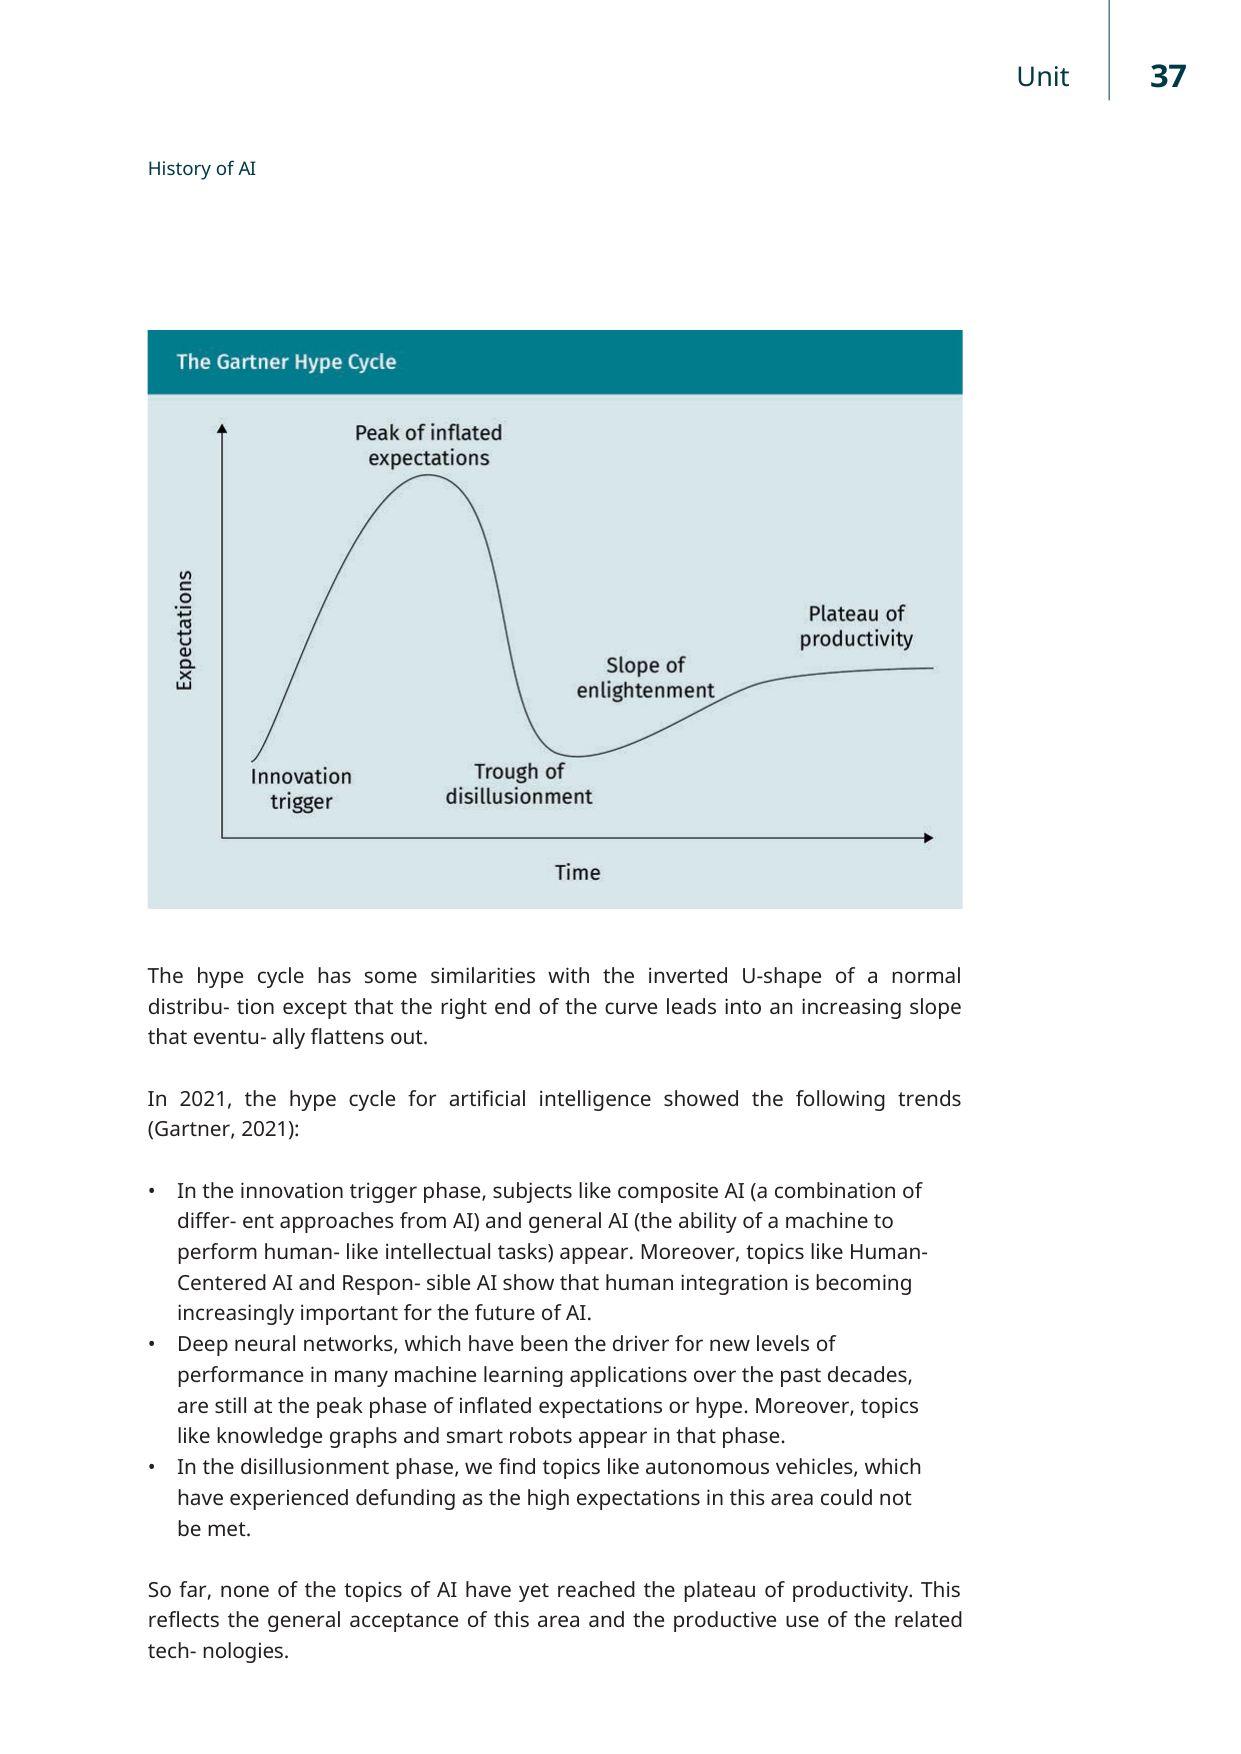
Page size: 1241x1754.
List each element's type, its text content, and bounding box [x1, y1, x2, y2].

list In the disillusionment phase, we find topics like autonomous vehicles, which have experienced defunding as the high expectations in this area could not be met. [148, 1452, 940, 1542]
text In 2021, the hype cycle for artificial intelligence showed the following trends (Gartner, 2021): [147, 1084, 963, 1143]
picture [147, 330, 963, 909]
picture [152, 162, 159, 175]
text So far, none of the topics of AI have yet reached the plateau of productivity. This reflects the general acceptance of this area and the productive use of the related tech- nologies. [148, 1575, 963, 1665]
text History of AI [148, 155, 1192, 180]
text The hype cycle has some similarities with the inverted U-shape of a normal distribu- tion except that the right end of the curve leads into an increasing slope that eventu- ally flattens out. [147, 961, 963, 1051]
list In the innovation trigger phase, subjects like composite AI (a combination of differ- ent approaches from AI) and general AI (the ability of a machine to perform human- like intellectual tasks) appear. Moreover, topics like Human-Centered AI and Respon- sible AI show that human integration is becoming increasingly important for the future of AI. [148, 1176, 961, 1327]
list Deep neural networks, which have been the driver for new levels of performance in many machine learning applications over the past decades, are still at the peak phase of inflated expectations or hype. Moreover, topics like knowledge graphs and smart robots appear in that phase. [148, 1329, 951, 1450]
